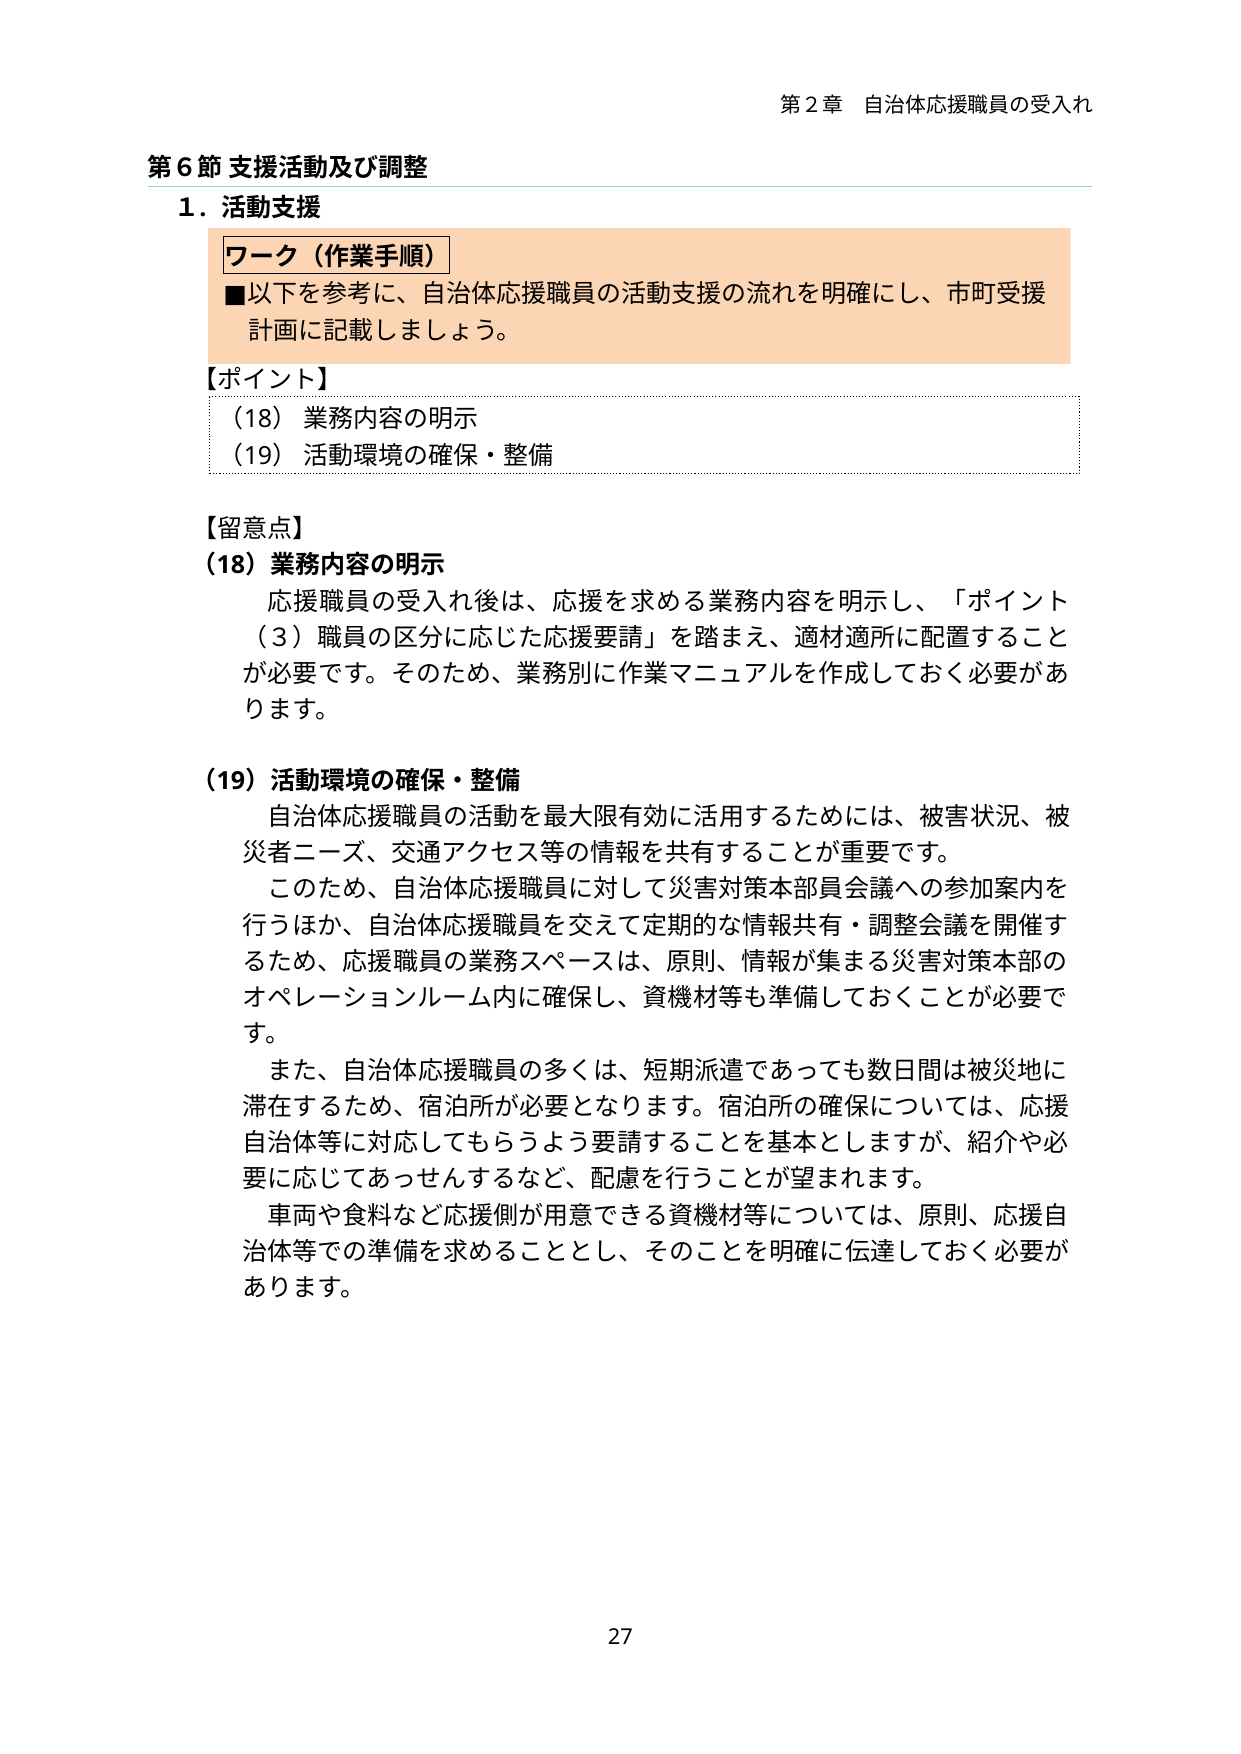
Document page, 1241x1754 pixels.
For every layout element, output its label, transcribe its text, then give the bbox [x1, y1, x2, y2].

text 応援職員の受入れ後は、応援を求める業務内容を明示し、「ポイント（３）職員の区分に応じた応援要請」を踏まえ、適材適所に配置することが必要です。そのため、業務別に作業マニュアルを作成しておく必要があります。 [242, 581, 1071, 726]
text 【ポイント】 [192, 359, 1092, 396]
text 自治体応援職員の活動を最大限有効に活用するためには、被害状況、被災者ニーズ、交通アクセス等の情報を共有することが重要です。 [242, 796, 1071, 869]
text 車両や食料など応援側が用意できる資機材等については、原則、応援自治体等での準備を求めることとし、そのことを明確に伝達しておく必要があります。 [242, 1195, 1071, 1304]
text （19）活動環境の確保・整備 [191, 760, 1092, 796]
text （18）業務内容の明示 [191, 545, 1092, 581]
text （18） 業務内容の明示 [209, 396, 1080, 432]
text このため、自治体応援職員に対して災害対策本部員会議への参加案内を行うほか、自治体応援職員を交えて定期的な情報共有・調整会議を開催するため、応援職員の業務スペースは、原則、情報が集まる災害対策本部のオペレーションルーム内に確保し、資機材等も準備しておくことが必要です。 [242, 869, 1071, 1050]
list 活動支援 [174, 187, 1092, 223]
list 支援活動及び調整 [148, 148, 1092, 186]
text 【留意点】 [192, 509, 1092, 545]
text （19） 活動環境の確保・整備 [209, 432, 1080, 474]
text また、自治体応援職員の多くは、短期派遣であっても数日間は被災地に滞在するため、宿泊所が必要となります。宿泊所の確保については、応援自治体等に対応してもらうよう要請することを基本としますが、紹介や必要に応じてあっせんするなど、配慮を行うことが望まれます。 [242, 1050, 1071, 1195]
